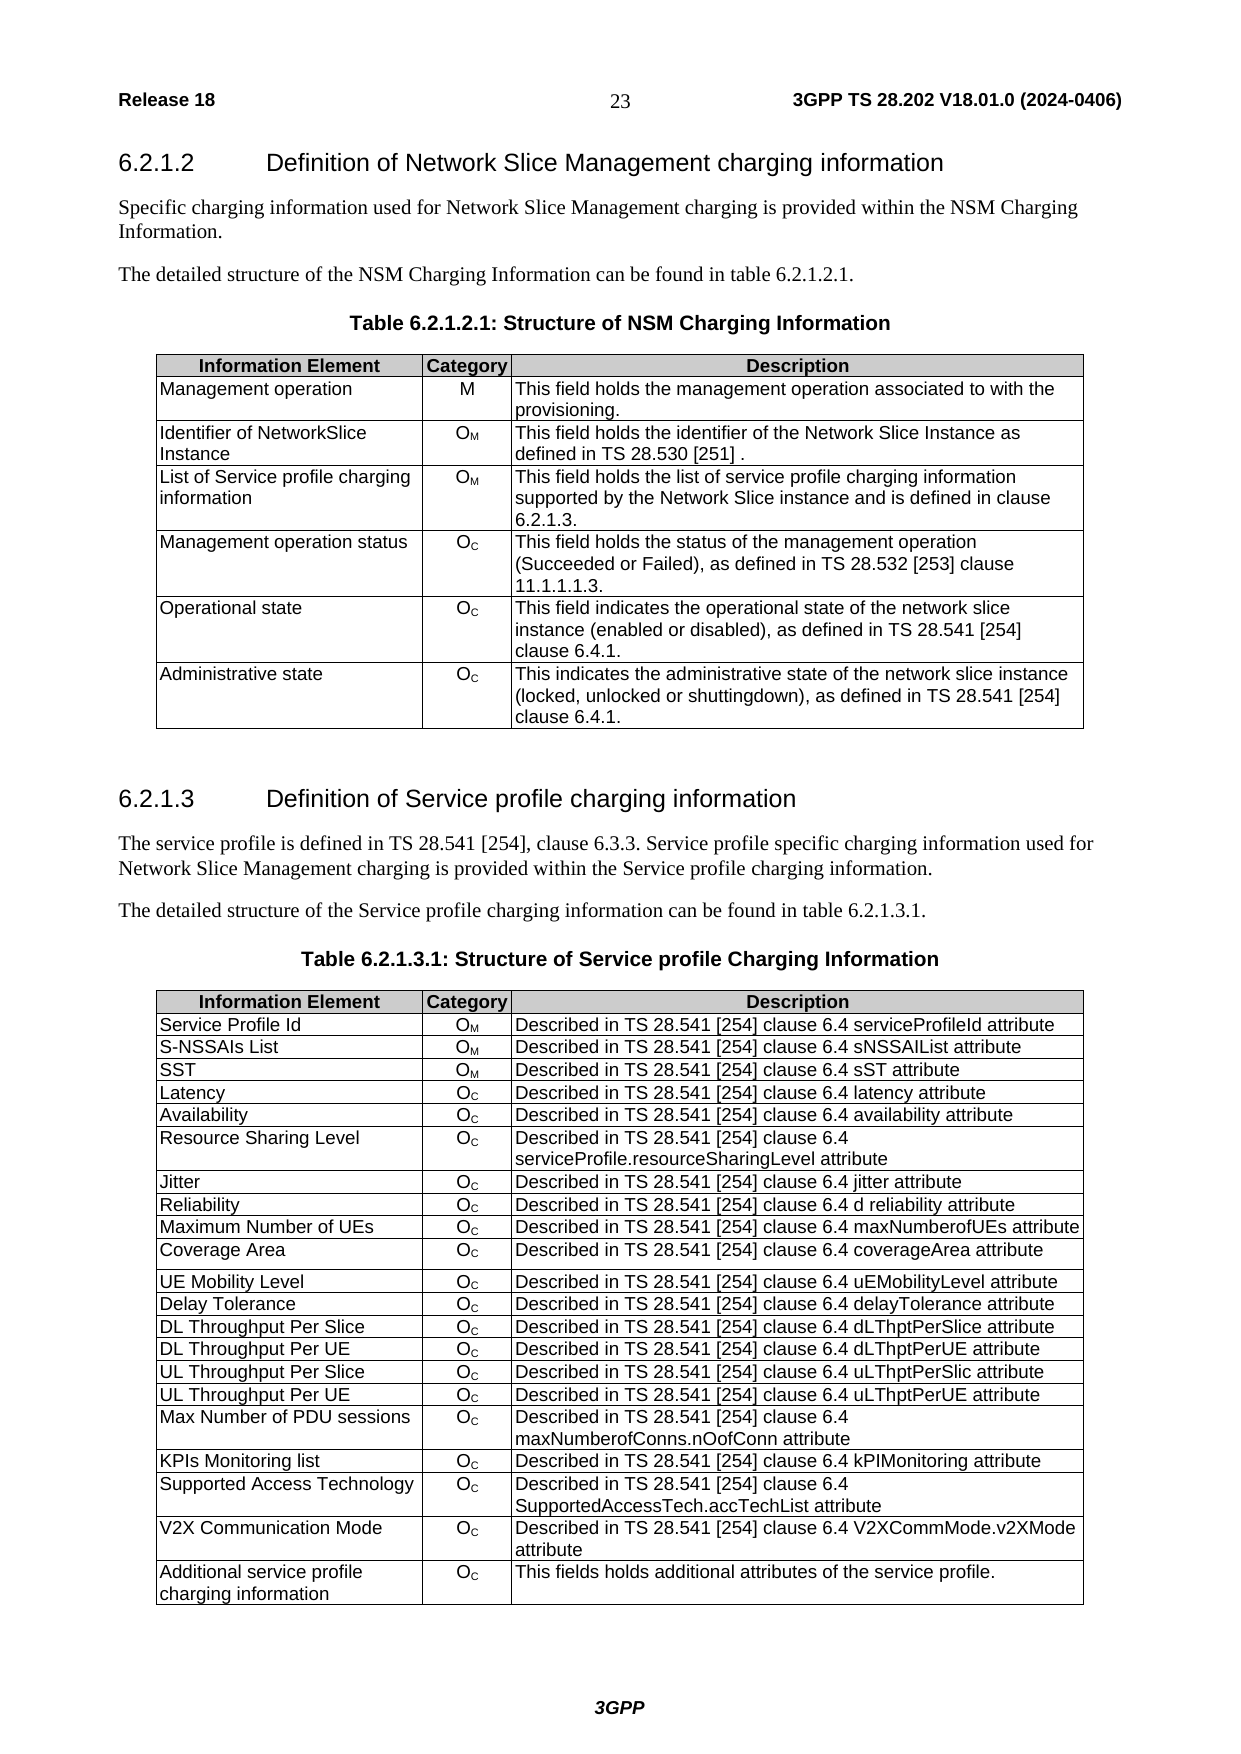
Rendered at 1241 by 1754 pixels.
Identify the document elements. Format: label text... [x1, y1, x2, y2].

table_cell Described in TS 28.541 [254] clause 6.4 uLThptPerSlic attribute [512, 1361, 1083, 1382]
table_cell OC [423, 1361, 511, 1382]
text The service profile is defined in TS 28.541 [254], clause 6.3.3. Service profile specific charging information used for Network Slice Management charging is provided within the Service profile charging information. [118, 831, 1122, 879]
table_cell Described in TS 28.541 [254] clause 6.4 uEMobilityLevel attribute [512, 1270, 1083, 1292]
table_header Information Element [157, 991, 422, 1013]
table_cell DL Throughput Per Slice [157, 1316, 422, 1337]
table_cell Management operation [157, 377, 422, 420]
table_cell S-NSSAIs List [157, 1036, 422, 1058]
table_cell Resource Sharing Level [157, 1127, 422, 1170]
table_cell Administrative state [157, 663, 422, 727]
text The detailed structure of the Service profile charging information can be found in table 6.2.1.3.1. [118, 898, 1122, 922]
table_header Description [512, 355, 1083, 376]
table_cell Described in TS 28.541 [254] clause 6.4 d reliability attribute [512, 1194, 1083, 1215]
table_cell Delay Tolerance [157, 1293, 422, 1314]
table_cell This indicates the administrative state of the network slice instance (locked, unlocked or shuttingdown), as defined in TS 28.541 [254] clause 6.4.1. [512, 663, 1083, 727]
table_cell Described in TS 28.541 [254] clause 6.4 serviceProfileId attribute [512, 1014, 1083, 1035]
table_cell Reliability [157, 1194, 422, 1215]
table_cell This field holds the status of the management operation (Succeeded or Failed), as defined in TS 28.532 [253] clause 11.1.1.1.3. [512, 531, 1083, 596]
table_cell OC [423, 663, 511, 727]
table_cell OC [423, 1216, 511, 1238]
table_cell OC [423, 1450, 511, 1472]
table_cell V2X Communication Mode [157, 1517, 422, 1560]
table_cell Identifier of NetworkSlice Instance [157, 421, 422, 464]
table_cell OC [423, 1270, 511, 1292]
table_cell Described in TS 28.541 [254] clause 6.4 availability attribute [512, 1104, 1083, 1126]
table_cell This field indicates the operational state of the network slice instance (enabled or disabled), as defined in TS 28.541 [254] clause 6.4.1. [512, 597, 1083, 662]
table_cell OC [423, 1171, 511, 1192]
table_cell Described in TS 28.541 [254] clause 6.4 V2XCommMode.v2XMode attribute [512, 1517, 1083, 1560]
table_cell OM [423, 466, 511, 530]
table_cell Described in TS 28.541 [254] clause 6.4 dLThptPerSlice attribute [512, 1316, 1083, 1337]
table_header Description [512, 991, 1083, 1013]
table_cell This field holds the identifier of the Network Slice Instance as defined in TS 28.530 [251] . [512, 421, 1083, 464]
table_cell Maximum Number of UEs [157, 1216, 422, 1238]
table_header Category [423, 991, 511, 1013]
table_cell Described in TS 28.541 [254] clause 6.4 maxNumberofUEs attribute [512, 1216, 1083, 1238]
table_cell Service Profile Id [157, 1014, 422, 1035]
table_cell OM [423, 1036, 511, 1058]
table_cell Max Number of PDU sessions [157, 1406, 422, 1449]
table_cell Additional service profile charging information [157, 1561, 422, 1604]
table_header Information Element [157, 355, 422, 376]
table_cell Described in TS 28.541 [254] clause 6.4 SupportedAccessTech.accTechList attribute [512, 1473, 1083, 1516]
table_cell OC [423, 1384, 511, 1405]
table_cell Described in TS 28.541 [254] clause 6.4 sNSSAIList attribute [512, 1036, 1083, 1058]
table_cell OC [423, 1338, 511, 1360]
subtitle 6.2.1.3 Definition of Service profile charging information [118, 784, 1122, 813]
table_cell Described in TS 28.541 [254] clause 6.4 delayTolerance attribute [512, 1293, 1083, 1314]
table_cell OC [423, 1104, 511, 1126]
subtitle 6.2.1.2 Definition of Network Slice Management charging information [118, 147, 1122, 176]
text The detailed structure of the NSM Charging Information can be found in table 6.2.1.2.1. [118, 262, 1122, 286]
table_cell OC [423, 1517, 511, 1560]
text Table 6.2.1.2.1: Structure of NSM Charging Information [118, 311, 1122, 335]
table_cell UE Mobility Level [157, 1270, 422, 1292]
table_cell Described in TS 28.541 [254] clause 6.4 kPIMonitoring attribute [512, 1450, 1083, 1472]
table_cell Management operation status [157, 531, 422, 596]
table_cell OC [423, 1293, 511, 1314]
table_cell UL Throughput Per UE [157, 1384, 422, 1405]
table_cell Latency [157, 1081, 422, 1103]
table_cell This field holds the management operation associated to with the provisioning. [512, 377, 1083, 420]
table_cell OC [423, 597, 511, 662]
table_cell Jitter [157, 1171, 422, 1192]
table_cell OC [423, 531, 511, 596]
table_cell List of Service profile charging information [157, 466, 422, 530]
table_cell Described in TS 28.541 [254] clause 6.4 latency attribute [512, 1081, 1083, 1103]
table_cell OC [423, 1316, 511, 1337]
table_cell Coverage Area [157, 1239, 422, 1269]
table_cell This field holds the list of service profile charging information supported by the Network Slice instance and is defined in clause 6.2.1.3. [512, 466, 1083, 530]
table_cell Described in TS 28.541 [254] clause 6.4 uLThptPerUE attribute [512, 1384, 1083, 1405]
table_cell DL Throughput Per UE [157, 1338, 422, 1360]
table_cell Described in TS 28.541 [254] clause 6.4 dLThptPerUE attribute [512, 1338, 1083, 1360]
table_cell UL Throughput Per Slice [157, 1361, 422, 1382]
table_cell Operational state [157, 597, 422, 662]
table_cell OC [423, 1194, 511, 1215]
table_cell Described in TS 28.541 [254] clause 6.4 jitter attribute [512, 1171, 1083, 1192]
table_cell Described in TS 28.541 [254] clause 6.4 serviceProfile.resourceSharingLevel attribute [512, 1127, 1083, 1170]
table_cell OM [423, 421, 511, 464]
table_cell Described in TS 28.541 [254] clause 6.4 coverageArea attribute [512, 1239, 1083, 1269]
table_cell Supported Access Technology [157, 1473, 422, 1516]
table_cell OM [423, 1014, 511, 1035]
table_cell OC [423, 1239, 511, 1269]
table_cell OC [423, 1406, 511, 1449]
table_cell SST [157, 1059, 422, 1080]
text Specific charging information used for Network Slice Management charging is provided within the NSM Charging Information. [118, 195, 1122, 243]
table_cell OC [423, 1127, 511, 1170]
table_cell Described in TS 28.541 [254] clause 6.4 sST attribute [512, 1059, 1083, 1080]
text Table 6.2.1.3.1: Structure of Service profile Charging Information [118, 947, 1122, 971]
table_header Category [423, 355, 511, 376]
table_cell M [423, 377, 511, 420]
table_cell This fields holds additional attributes of the service profile. [512, 1561, 1083, 1604]
table_cell OC [423, 1473, 511, 1516]
table_cell KPIs Monitoring list [157, 1450, 422, 1472]
table_cell OM [423, 1059, 511, 1080]
table_cell Availability [157, 1104, 422, 1126]
table_cell OC [423, 1561, 511, 1604]
table_cell Described in TS 28.541 [254] clause 6.4 maxNumberofConns.nOofConn attribute [512, 1406, 1083, 1449]
table_cell OC [423, 1081, 511, 1103]
